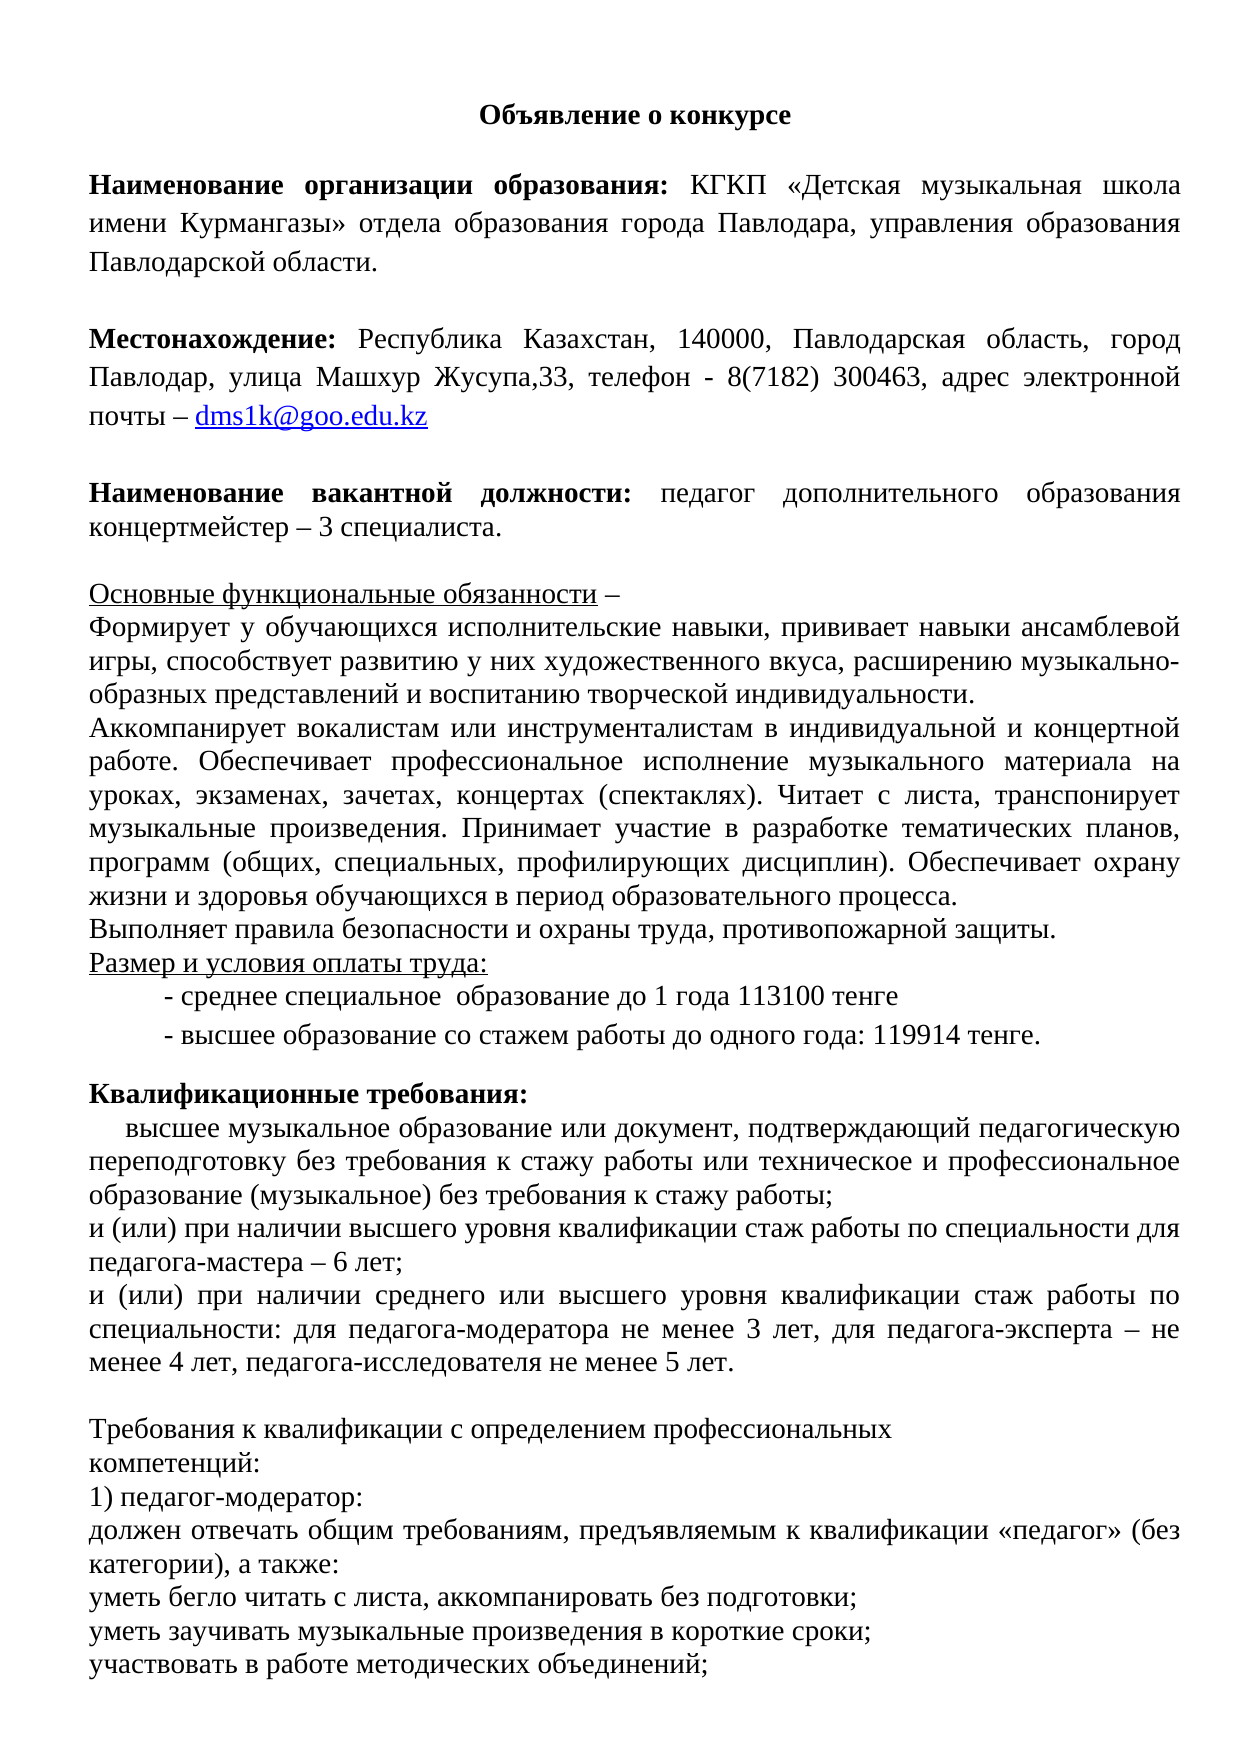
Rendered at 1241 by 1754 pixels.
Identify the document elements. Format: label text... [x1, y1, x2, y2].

text Выполняет правила безопасности и охраны труда, противопожарной защиты. [89, 911, 1181, 945]
text Наименование вакантной должности: педагог дополнительного образования концертмейстер – 3 специалиста. [89, 475, 1181, 542]
text и (или) при наличии высшего уровня квалификации стаж работы по специальности для педагога-мастера – 6 лет; [89, 1210, 1181, 1277]
list - высшее образование со стажем работы до одного года: 119914 тенге. [164, 1017, 1181, 1050]
text Квалификационные требования: [89, 1076, 1181, 1110]
text и (или) при наличии среднего или высшего уровня квалификации стаж работы по специальности: для педагога-модератора не менее 3 лет, для педагога-эксперта – не менее 4 лет, педагога-исследователя не менее 5 лет. [89, 1277, 1181, 1378]
text Наименование организации образования: КГКП «Детская музыкальная школа имени Курмангазы» отдела образования города Павлодара, управления образования Павлодарской области. [89, 167, 1181, 277]
text Аккомпанирует вокалистам или инструменталистам в индивидуальной и концертной работе. Обеспечивает профессиональное исполнение музыкального материала на уроках, экзаменах, зачетах, концертах (спектаклях). Читает с листа, транспонирует музыкальные произведения. Принимает участие в разработке тематических планов, программ (общих, специальных, профилирующих дисциплин). Обеспечивает охрану жизни и здоровья обучающихся в период образовательного процесса. [89, 710, 1181, 911]
text Объявление о конкурсе [89, 95, 1181, 131]
text Основные функциональные обязанности – [89, 576, 1181, 609]
text Формирует у обучающихся исполнительские навыки, прививает навыки ансамблевой игры, способствует развитию у них художественного вкуса, расширению музыкально-образных представлений и воспитанию творческой индивидуальности. [89, 609, 1181, 710]
list - среднее специальное образование до 1 года 113100 тенге [164, 978, 1181, 1012]
text компетенций: [89, 1445, 1181, 1479]
text Требования к квалификации с определением профессиональных [89, 1412, 1181, 1445]
text участвовать в работе методических объединений; [89, 1646, 1181, 1680]
text Местонахождение: Республика Казахстан, 140000, Павлодарская область, город Павлодар, улица Машхур Жусупа,33, телефон - 8(7182) 300463, адрес электронной почты – dms1k@goo.edu.kz [89, 321, 1181, 432]
text уметь бегло читать с листа, аккомпанировать без подготовки; [89, 1579, 1181, 1613]
text уметь заучивать музыкальные произведения в короткие сроки; [89, 1613, 1181, 1646]
text высшее музыкальное образование или документ, подтверждающий педагогическую переподготовку без требования к стажу работы или техническое и профессиональное образование (музыкальное) без требования к стажу работы; [89, 1110, 1181, 1210]
text 1) педагог-модератор: [89, 1479, 1181, 1512]
text Размер и условия оплаты труда: [89, 945, 1181, 978]
text должен отвечать общим требованиям, предъявляемым к квалификации «педагог» (без категории), а также: [89, 1512, 1181, 1579]
